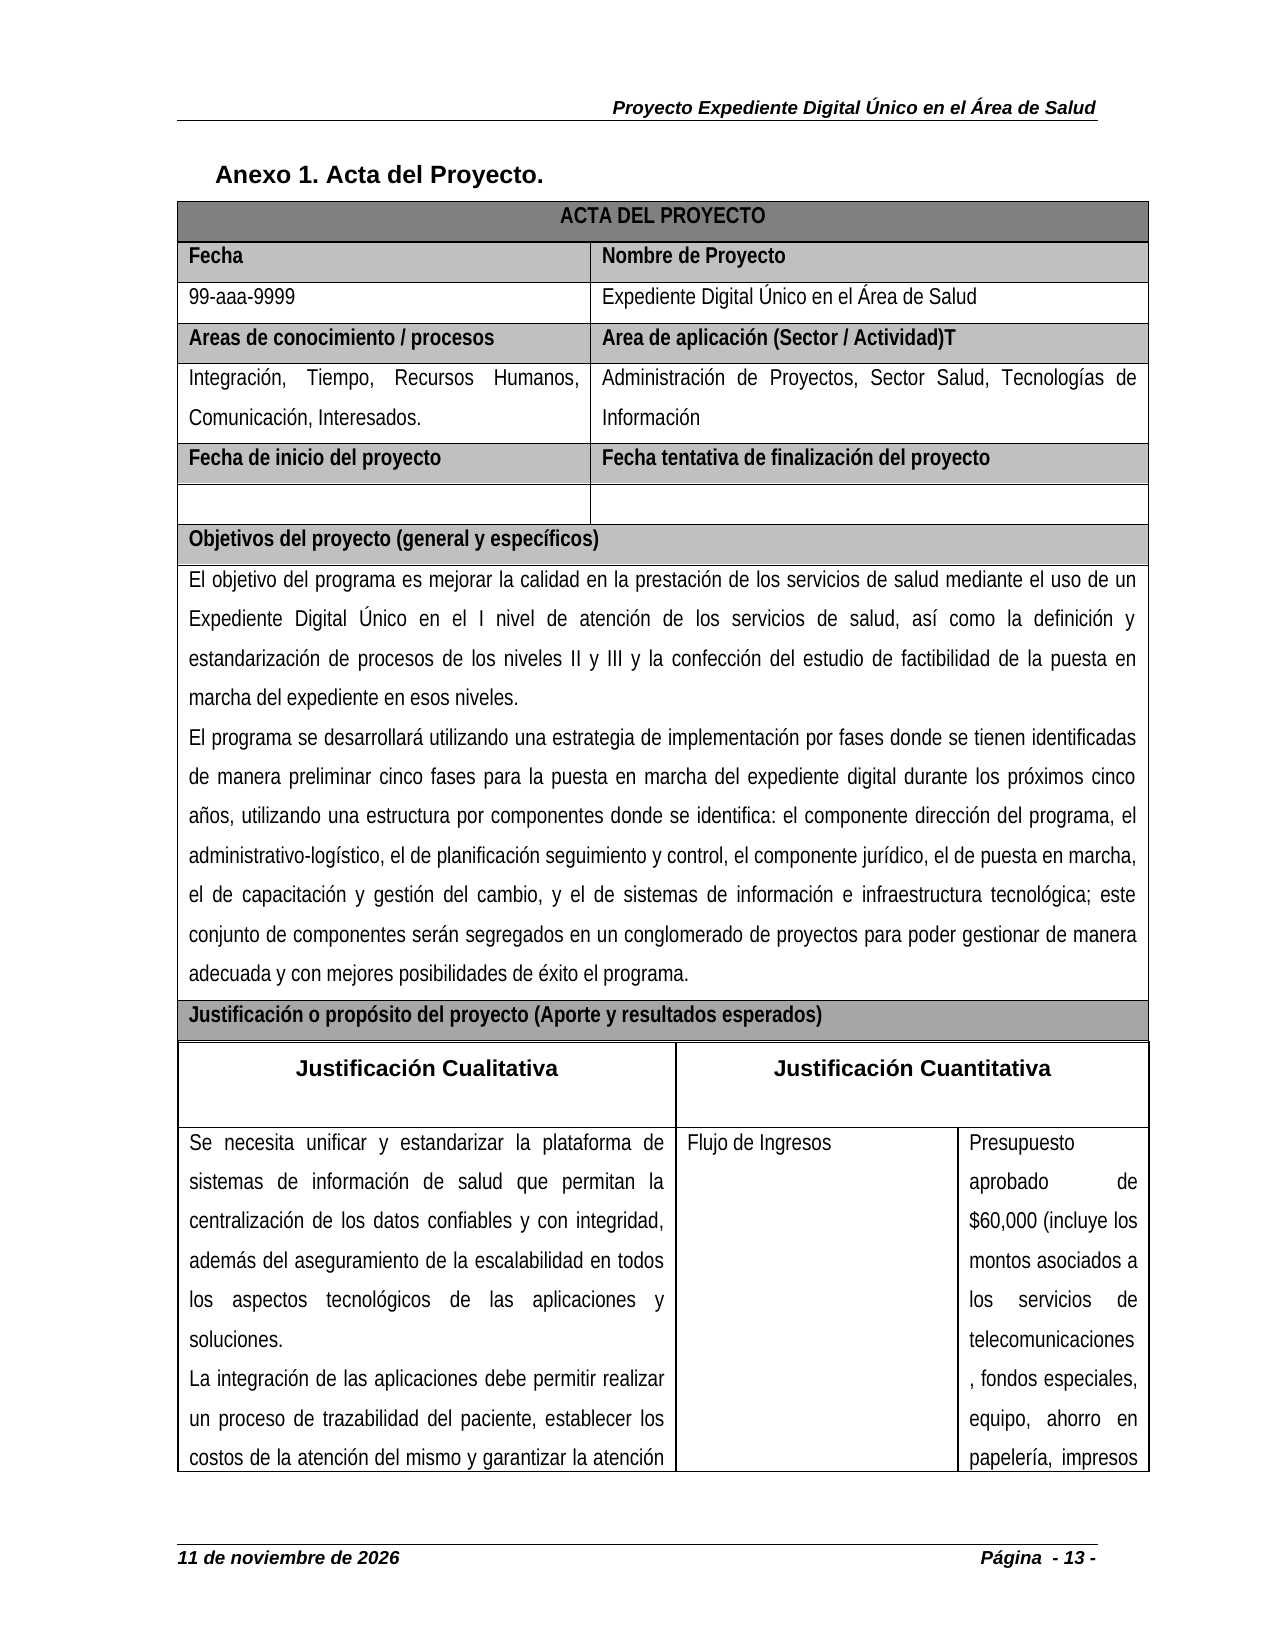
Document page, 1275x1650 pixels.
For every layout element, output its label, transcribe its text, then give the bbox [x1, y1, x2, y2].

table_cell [959, 1128, 1148, 1471]
table_cell [591, 485, 1148, 524]
table_cell Integración, Tiempo, Recursos Humanos, Comunicación, Interesados. [178, 364, 590, 443]
table_cell [178, 485, 590, 524]
table_cell Administración de Proyectos, Sector Salud, Tecnologías de Información [591, 364, 1148, 443]
table_cell El objetivo del programa es mejorar la calidad en la prestación de los servicios de salud mediante el uso de un Expediente Digital Único en el I nivel de atención de los servicios de salud, así como la definición y estandarización de procesos de los niveles II y III y la confección del estudio de factibilidad de la puesta en marcha del expediente en esos niveles. El programa se desarrollará utilizando una estrategia de implementación por fases donde se tienen identificadas de manera preliminar cinco fases para la puesta en marcha del expediente digital durante los próximos cinco años, utilizando una estructura por componentes donde se identifica: el componente dirección del programa, el administrativo-logístico, el de planificación seguimiento y control, el componente jurídico, el de puesta en marcha, el de capacitación y gestión del cambio, y el de sistemas de información e infraestructura tecnológica; este conjunto de componentes serán segregados en un conglomerado de proyectos para poder gestionar de manera adecuada y con mejores posibilidades de éxito el programa. [178, 566, 1148, 1000]
table_cell Fecha [178, 243, 590, 282]
table_cell Expediente Digital Único en el Área de Salud [591, 283, 1148, 322]
table_cell Nombre de Proyecto [591, 243, 1148, 282]
table_header ACTA DEL PROYECTO [178, 202, 1148, 241]
table_cell Fecha tentativa de finalización del proyecto [591, 444, 1148, 483]
subtitle Anexo 1. Acta del Proyecto. [215, 159, 1098, 188]
table_cell Areas de conocimiento / procesos [178, 324, 590, 363]
table_cell Area de aplicación (Sector / Actividad)T [591, 324, 1148, 363]
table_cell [179, 1128, 675, 1471]
table_cell Flujo de Ingresos [677, 1128, 957, 1471]
table_header Justificación Cualitativa [179, 1043, 675, 1127]
table_cell Objetivos del proyecto (general y específicos) [178, 525, 1148, 564]
table_cell 99-aaa-9999 [178, 283, 590, 322]
table_header Justificación Cuantitativa [677, 1043, 1148, 1127]
table_cell Fecha de inicio del proyecto [178, 444, 590, 483]
table_cell Justificación o propósito del proyecto (Aporte y resultados esperados) [178, 1001, 1148, 1040]
